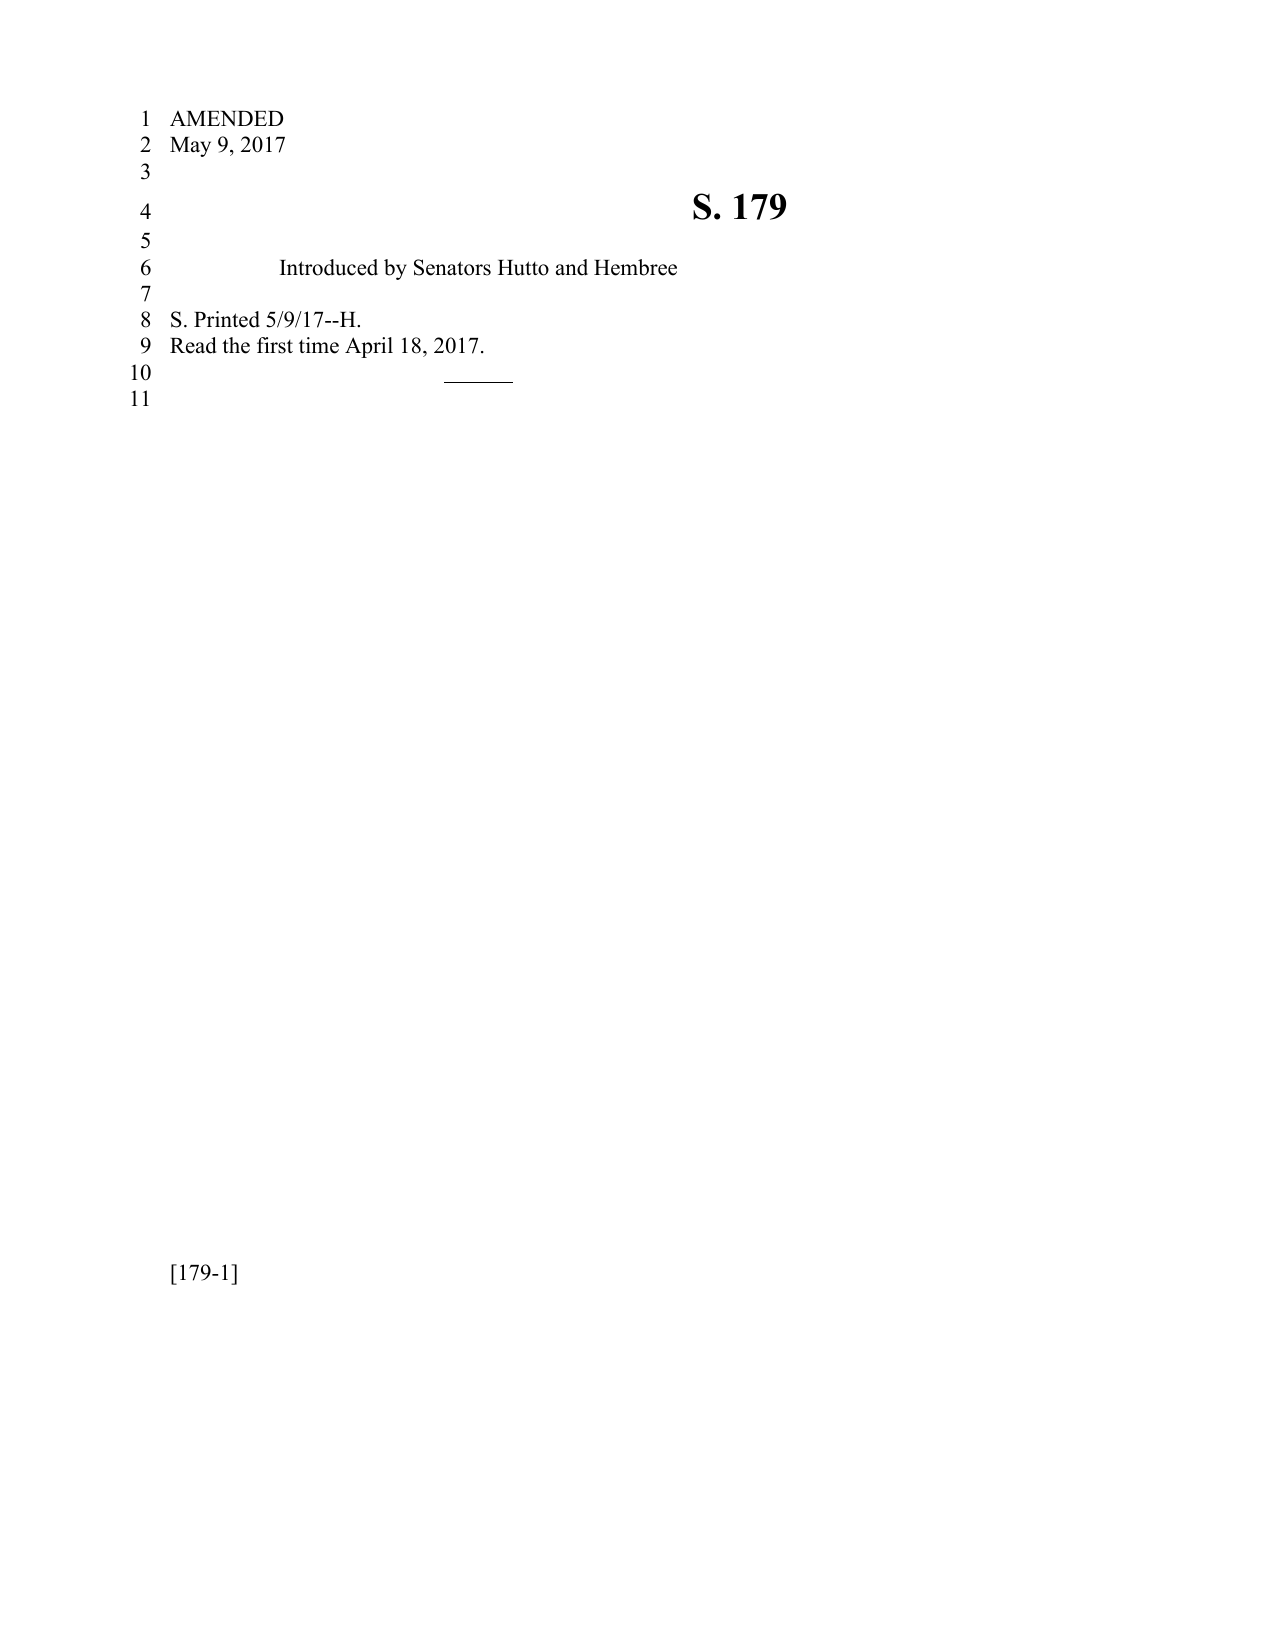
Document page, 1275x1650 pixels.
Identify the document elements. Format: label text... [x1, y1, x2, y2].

text S. 179 [169, 184, 787, 227]
text Introduced by Senators Hutto and Hembree [169, 253, 787, 280]
text AMENDED [169, 105, 787, 131]
text Read the first time April 18, 2017. [169, 333, 787, 359]
text May 9, 2017 [169, 131, 787, 158]
text S. Printed 5/9/17--H. [169, 306, 787, 333]
